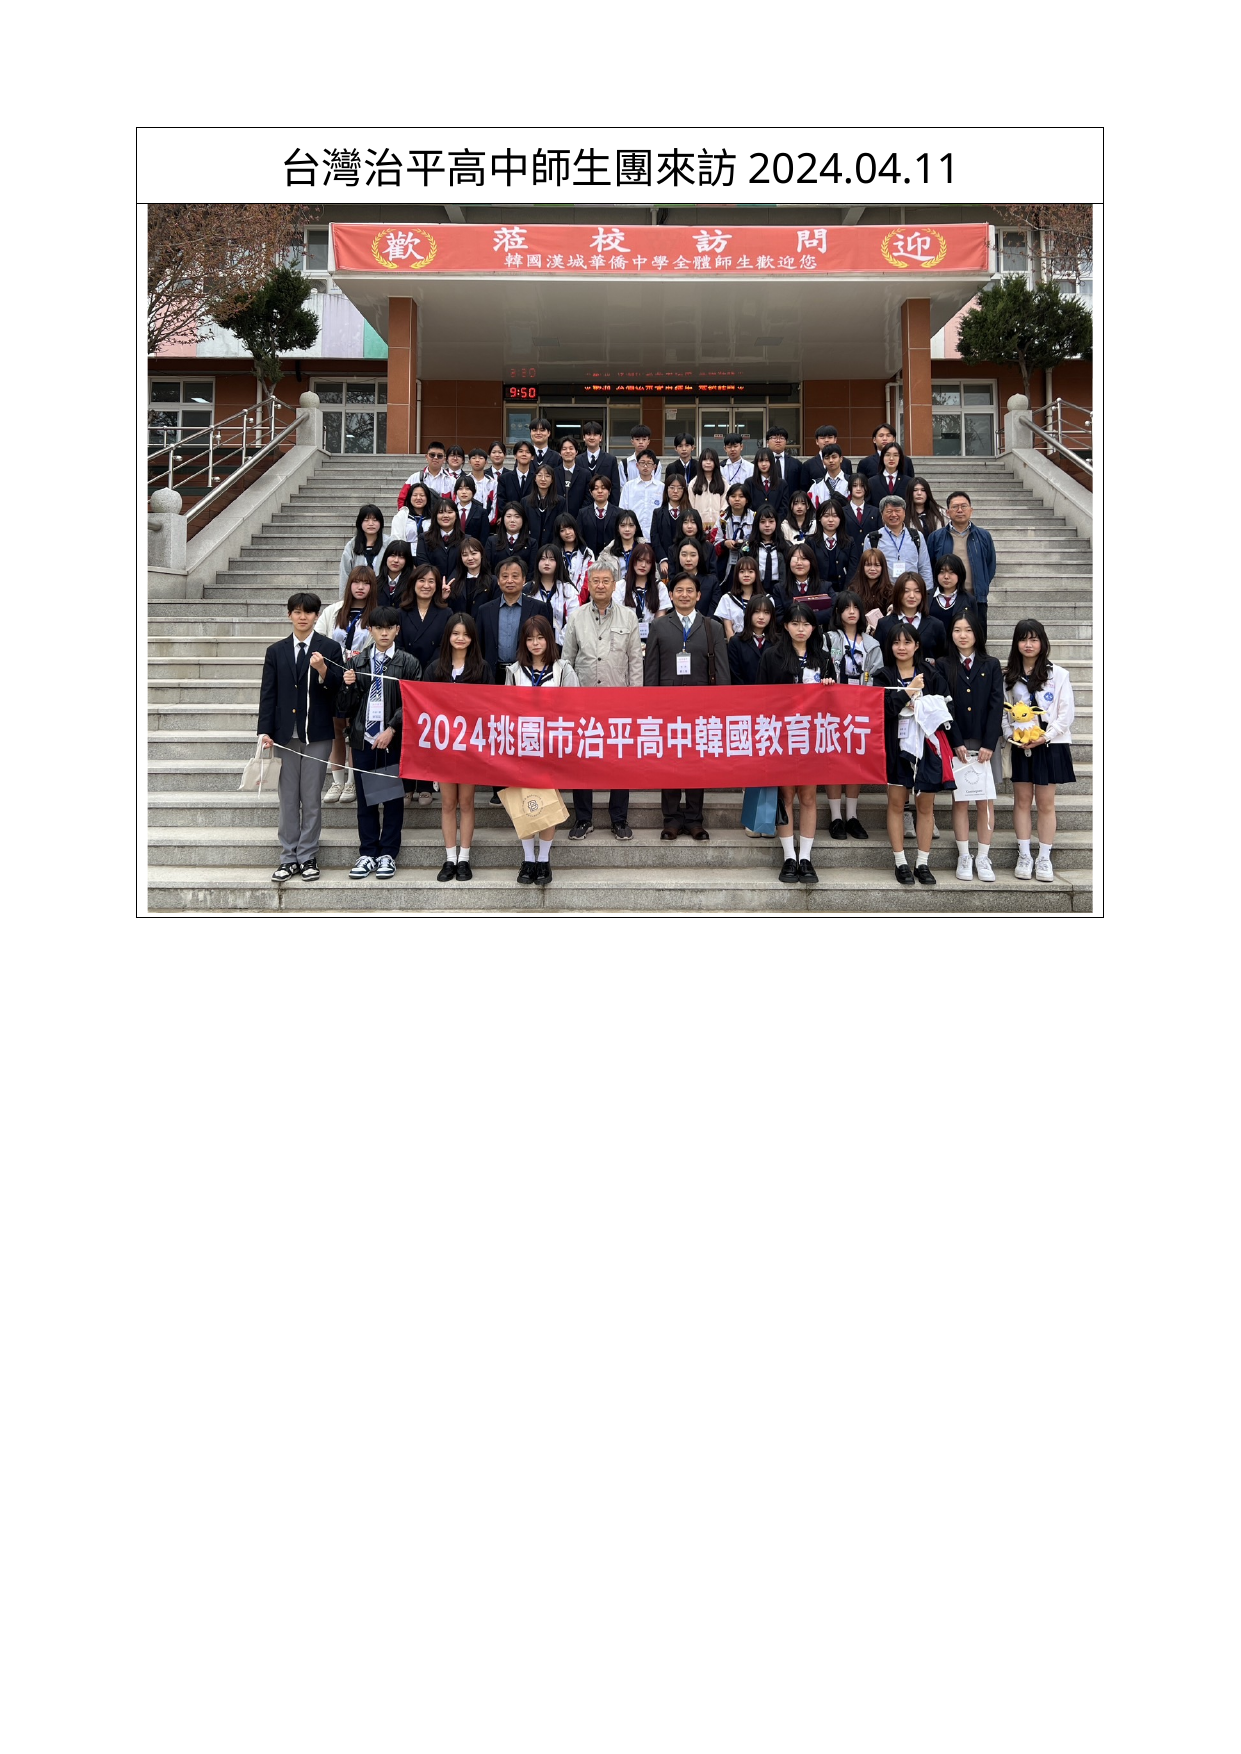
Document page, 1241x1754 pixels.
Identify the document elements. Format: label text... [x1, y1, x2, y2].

picture [147, 204, 1093, 913]
table_cell [137, 204, 1103, 917]
table_header 台灣治平高中師生團來訪 2024.04.11 [137, 128, 1103, 203]
